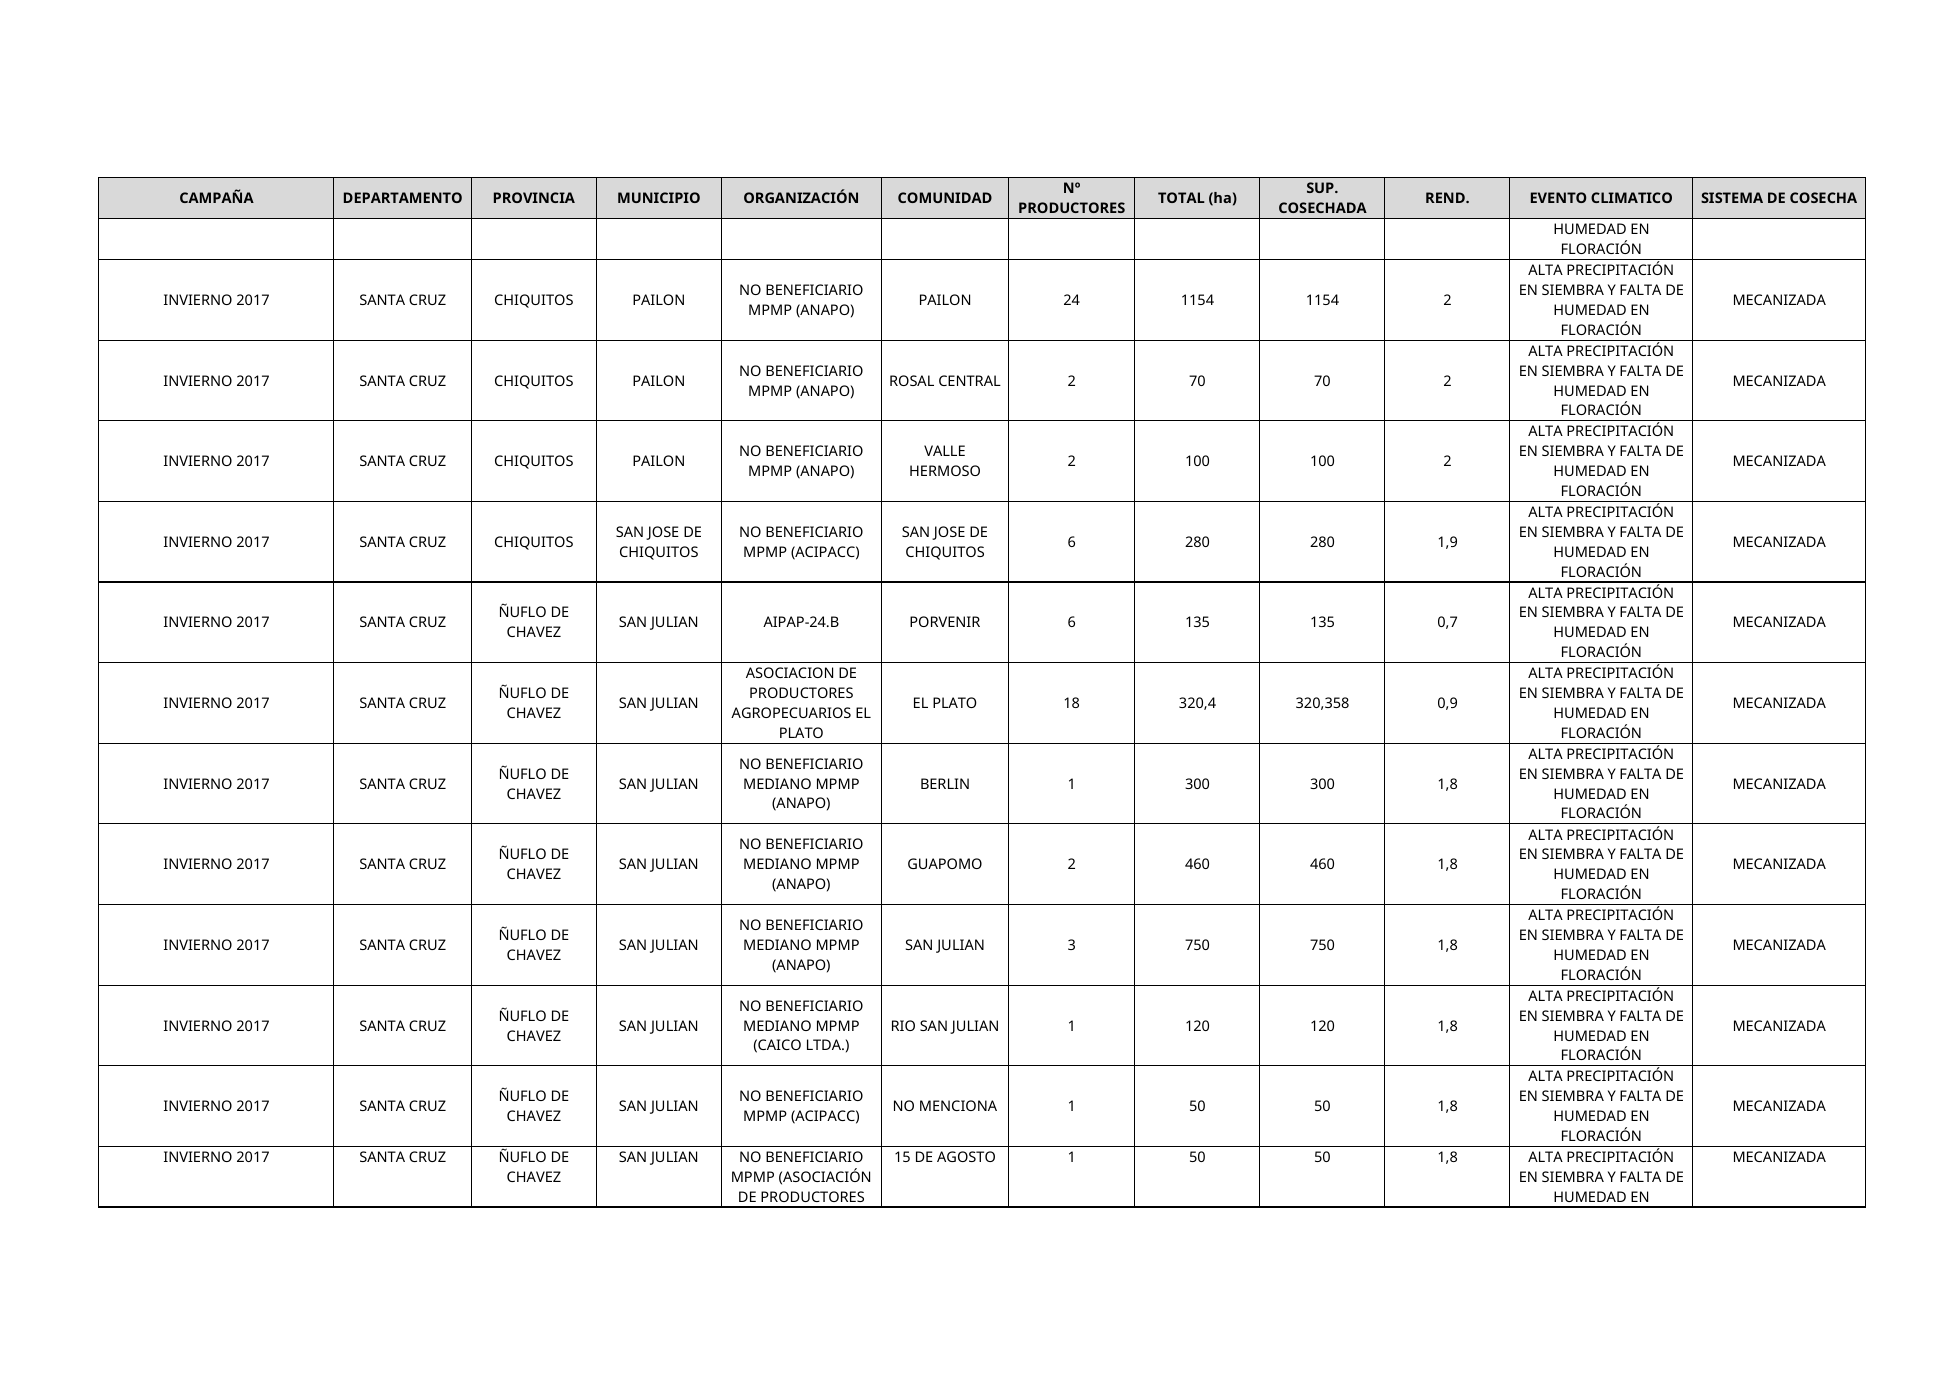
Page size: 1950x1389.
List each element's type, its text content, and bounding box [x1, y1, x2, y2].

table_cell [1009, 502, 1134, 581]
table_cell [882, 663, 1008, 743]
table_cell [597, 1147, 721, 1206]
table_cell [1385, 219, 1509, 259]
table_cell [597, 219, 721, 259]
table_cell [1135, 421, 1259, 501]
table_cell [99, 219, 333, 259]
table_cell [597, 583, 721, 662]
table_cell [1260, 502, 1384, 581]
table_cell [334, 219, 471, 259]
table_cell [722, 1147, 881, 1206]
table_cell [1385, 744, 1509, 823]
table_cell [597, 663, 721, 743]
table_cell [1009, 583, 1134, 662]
table_header MUNICIPIO [597, 178, 721, 218]
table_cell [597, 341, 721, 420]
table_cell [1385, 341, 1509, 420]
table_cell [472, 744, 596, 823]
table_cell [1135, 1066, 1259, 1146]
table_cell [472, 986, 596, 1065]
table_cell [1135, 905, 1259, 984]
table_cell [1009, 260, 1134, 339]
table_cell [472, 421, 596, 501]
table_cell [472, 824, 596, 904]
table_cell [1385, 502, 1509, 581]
table_header SUP. COSECHADA [1260, 178, 1384, 218]
table_header Nº PRODUCTORES [1009, 178, 1134, 218]
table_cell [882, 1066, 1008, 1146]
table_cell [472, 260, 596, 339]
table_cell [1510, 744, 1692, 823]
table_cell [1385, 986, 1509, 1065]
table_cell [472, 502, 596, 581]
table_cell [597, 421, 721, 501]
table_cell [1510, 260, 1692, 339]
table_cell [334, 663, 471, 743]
table_header EVENTO CLIMATICO [1510, 178, 1692, 218]
table_header REND. [1385, 178, 1509, 218]
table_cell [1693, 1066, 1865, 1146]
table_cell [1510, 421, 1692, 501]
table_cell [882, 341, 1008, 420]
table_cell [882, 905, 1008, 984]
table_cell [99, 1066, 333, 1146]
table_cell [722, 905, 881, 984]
table_header ORGANIZACIÓN [722, 178, 881, 218]
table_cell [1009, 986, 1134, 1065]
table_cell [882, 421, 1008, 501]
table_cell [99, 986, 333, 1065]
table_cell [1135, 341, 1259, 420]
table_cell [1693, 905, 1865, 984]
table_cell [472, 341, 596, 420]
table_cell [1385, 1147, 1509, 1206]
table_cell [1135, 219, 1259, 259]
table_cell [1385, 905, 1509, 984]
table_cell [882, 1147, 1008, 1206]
table_header DEPARTAMENTO [334, 178, 471, 218]
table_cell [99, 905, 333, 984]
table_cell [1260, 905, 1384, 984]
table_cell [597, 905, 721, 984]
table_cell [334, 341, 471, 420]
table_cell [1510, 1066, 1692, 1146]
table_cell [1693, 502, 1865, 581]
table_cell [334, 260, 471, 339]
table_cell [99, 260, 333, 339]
table_header TOTAL (ha) [1135, 178, 1259, 218]
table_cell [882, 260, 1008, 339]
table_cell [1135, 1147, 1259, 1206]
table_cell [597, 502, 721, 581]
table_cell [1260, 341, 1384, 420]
table_header SISTEMA DE COSECHA [1693, 178, 1865, 218]
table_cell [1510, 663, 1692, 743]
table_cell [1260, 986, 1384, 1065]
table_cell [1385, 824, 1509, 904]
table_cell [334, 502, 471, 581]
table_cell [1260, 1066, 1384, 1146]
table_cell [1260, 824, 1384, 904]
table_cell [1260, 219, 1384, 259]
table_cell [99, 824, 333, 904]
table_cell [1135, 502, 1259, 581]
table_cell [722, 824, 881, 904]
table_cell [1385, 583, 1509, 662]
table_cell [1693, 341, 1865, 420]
table_header CAMPAÑA [99, 178, 333, 218]
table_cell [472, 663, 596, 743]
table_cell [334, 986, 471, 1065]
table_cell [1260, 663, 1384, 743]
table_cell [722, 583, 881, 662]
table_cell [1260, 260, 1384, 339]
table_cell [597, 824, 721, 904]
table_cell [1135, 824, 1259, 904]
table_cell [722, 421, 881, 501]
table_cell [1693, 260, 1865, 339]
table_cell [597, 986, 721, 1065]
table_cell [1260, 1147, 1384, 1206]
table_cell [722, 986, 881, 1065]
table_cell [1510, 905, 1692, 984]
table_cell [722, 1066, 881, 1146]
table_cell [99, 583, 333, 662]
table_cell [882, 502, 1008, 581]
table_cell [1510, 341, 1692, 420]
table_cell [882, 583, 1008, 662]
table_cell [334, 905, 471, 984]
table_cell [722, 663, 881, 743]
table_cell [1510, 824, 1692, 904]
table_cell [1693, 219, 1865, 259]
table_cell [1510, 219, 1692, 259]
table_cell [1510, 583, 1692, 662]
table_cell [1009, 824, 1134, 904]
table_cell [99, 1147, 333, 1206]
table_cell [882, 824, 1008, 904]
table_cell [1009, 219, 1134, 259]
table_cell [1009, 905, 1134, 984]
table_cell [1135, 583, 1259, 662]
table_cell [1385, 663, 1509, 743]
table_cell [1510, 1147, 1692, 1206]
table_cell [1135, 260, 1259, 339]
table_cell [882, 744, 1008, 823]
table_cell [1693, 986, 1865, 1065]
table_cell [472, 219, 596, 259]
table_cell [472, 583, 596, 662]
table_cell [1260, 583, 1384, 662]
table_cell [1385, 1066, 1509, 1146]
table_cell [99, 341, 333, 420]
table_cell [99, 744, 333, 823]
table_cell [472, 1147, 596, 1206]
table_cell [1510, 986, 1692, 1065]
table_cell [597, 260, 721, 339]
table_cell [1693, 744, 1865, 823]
table_header COMUNIDAD [882, 178, 1008, 218]
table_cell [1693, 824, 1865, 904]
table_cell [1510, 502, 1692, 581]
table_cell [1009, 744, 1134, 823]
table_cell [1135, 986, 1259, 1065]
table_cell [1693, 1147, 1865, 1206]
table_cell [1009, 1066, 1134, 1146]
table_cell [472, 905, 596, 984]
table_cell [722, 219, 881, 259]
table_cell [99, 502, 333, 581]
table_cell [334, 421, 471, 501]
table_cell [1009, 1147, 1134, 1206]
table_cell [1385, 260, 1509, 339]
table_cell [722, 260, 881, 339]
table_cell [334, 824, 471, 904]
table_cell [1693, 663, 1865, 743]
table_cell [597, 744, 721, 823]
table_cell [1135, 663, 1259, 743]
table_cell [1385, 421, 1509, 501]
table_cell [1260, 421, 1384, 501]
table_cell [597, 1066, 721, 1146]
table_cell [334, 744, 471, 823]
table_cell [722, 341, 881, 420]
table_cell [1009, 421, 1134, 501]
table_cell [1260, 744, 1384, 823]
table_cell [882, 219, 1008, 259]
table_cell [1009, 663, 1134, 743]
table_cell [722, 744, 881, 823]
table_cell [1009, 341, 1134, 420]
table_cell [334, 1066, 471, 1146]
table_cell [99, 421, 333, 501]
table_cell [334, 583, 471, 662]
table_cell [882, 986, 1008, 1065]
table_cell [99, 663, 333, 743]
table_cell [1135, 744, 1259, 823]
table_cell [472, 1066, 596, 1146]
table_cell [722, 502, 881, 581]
table_header PROVINCIA [472, 178, 596, 218]
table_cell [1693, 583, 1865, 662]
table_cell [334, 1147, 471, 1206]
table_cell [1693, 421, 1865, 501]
